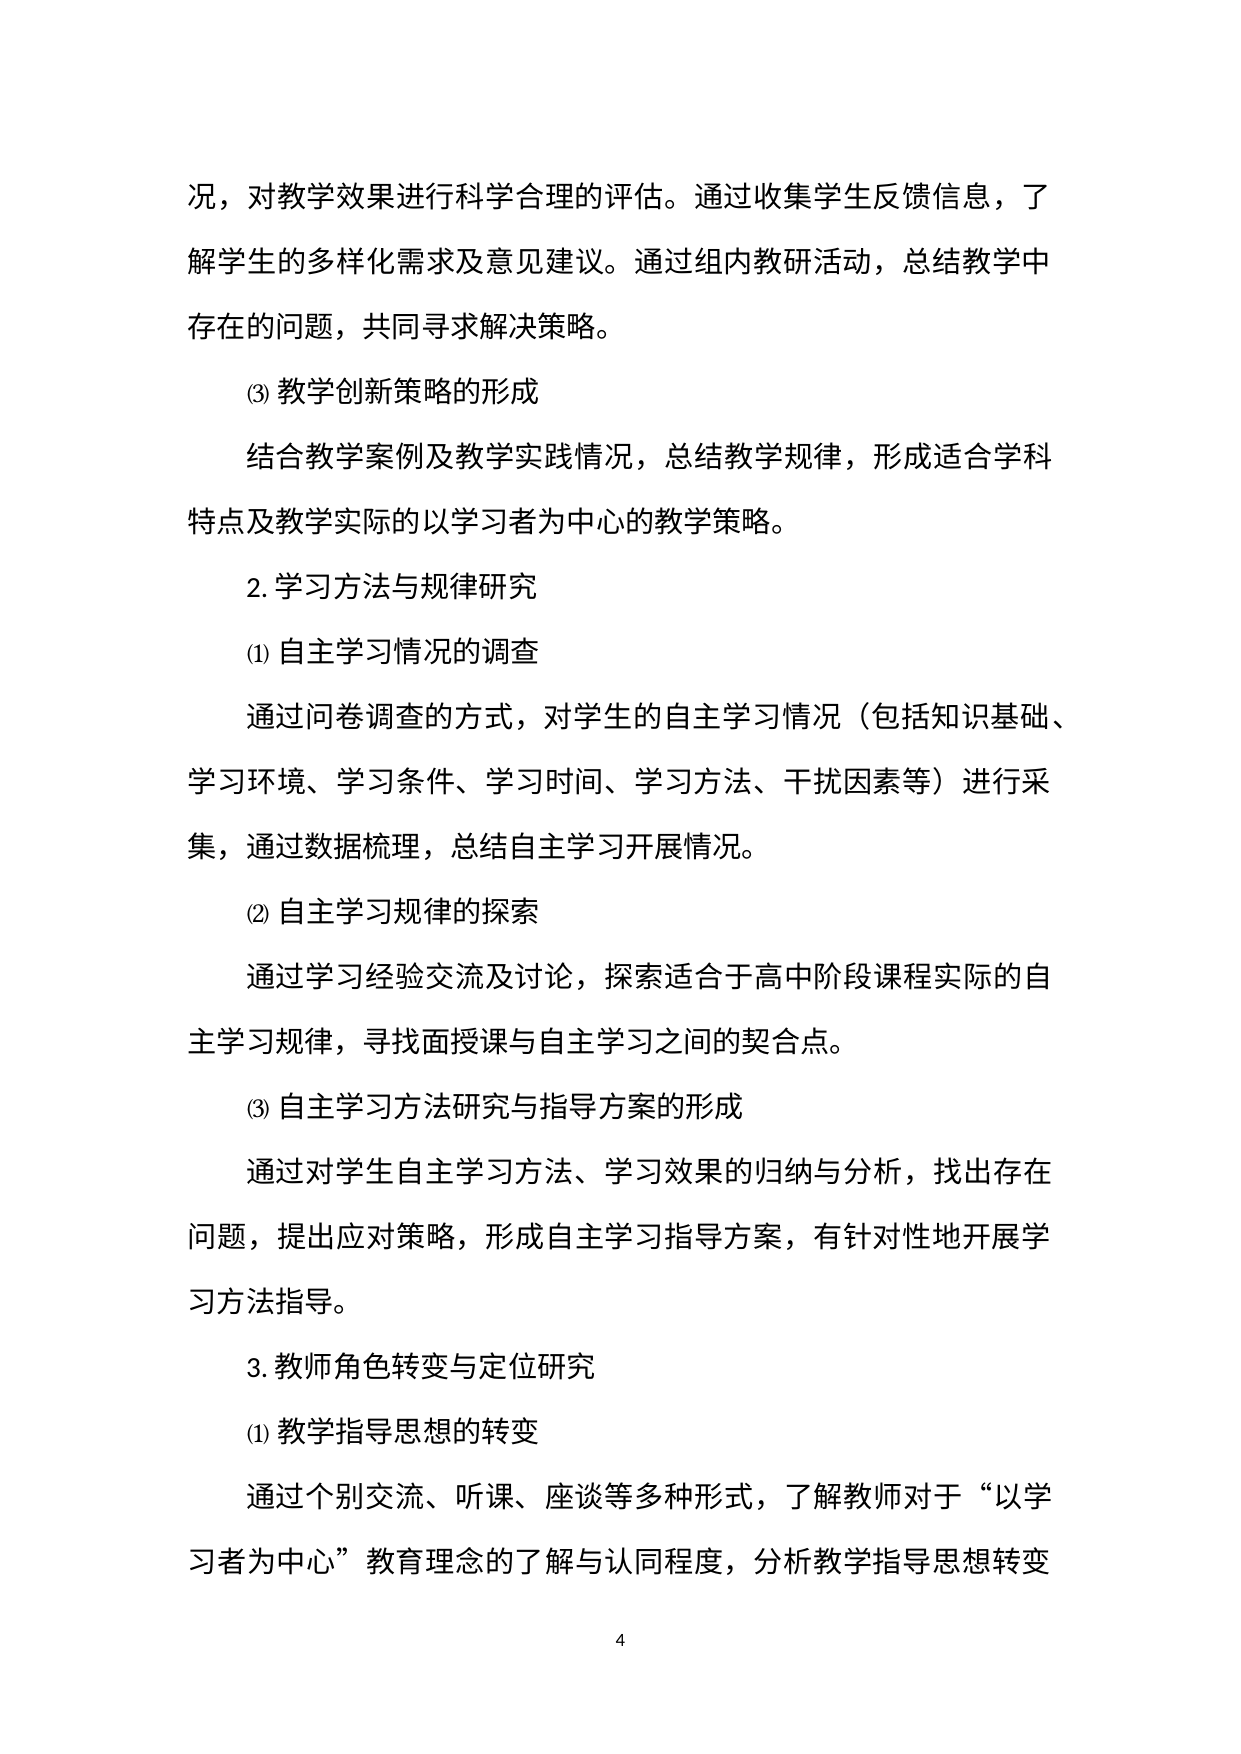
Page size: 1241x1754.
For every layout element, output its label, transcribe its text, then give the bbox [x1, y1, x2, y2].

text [187, 1462, 1053, 1592]
text 结合教学案例及教学实践情况，总结教学规律，形成适合学科特点及教学实际的以学习者为中心的教学策略。 [187, 422, 1053, 552]
text ⑴ 教学指导思想的转变 [187, 1397, 1053, 1462]
text 2. 学习方法与规律研究 [187, 552, 1053, 617]
text 通过学习经验交流及讨论，探索适合于高中阶段课程实际的自主学习规律，寻找面授课与自主学习之间的契合点。 [187, 942, 1053, 1072]
text ⑶ 自主学习方法研究与指导方案的形成 [187, 1072, 1053, 1137]
text 3. 教师角色转变与定位研究 [187, 1332, 1053, 1397]
text 通过对学生自主学习方法、学习效果的归纳与分析，找出存在问题，提出应对策略，形成自主学习指导方案，有针对性地开展学习方法指导。 [187, 1137, 1053, 1332]
text 通过问卷调查的方式，对学生的自主学习情况（包括知识基础、学习环境、学习条件、学习时间、学习方法、干扰因素等）进行采集，通过数据梳理，总结自主学习开展情况。 [187, 682, 1053, 877]
text ⑵ 自主学习规律的探索 [187, 877, 1053, 942]
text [187, 162, 1053, 357]
text ⑶ 教学创新策略的形成 [187, 357, 1053, 422]
text ⑴ 自主学习情况的调查 [187, 617, 1053, 682]
